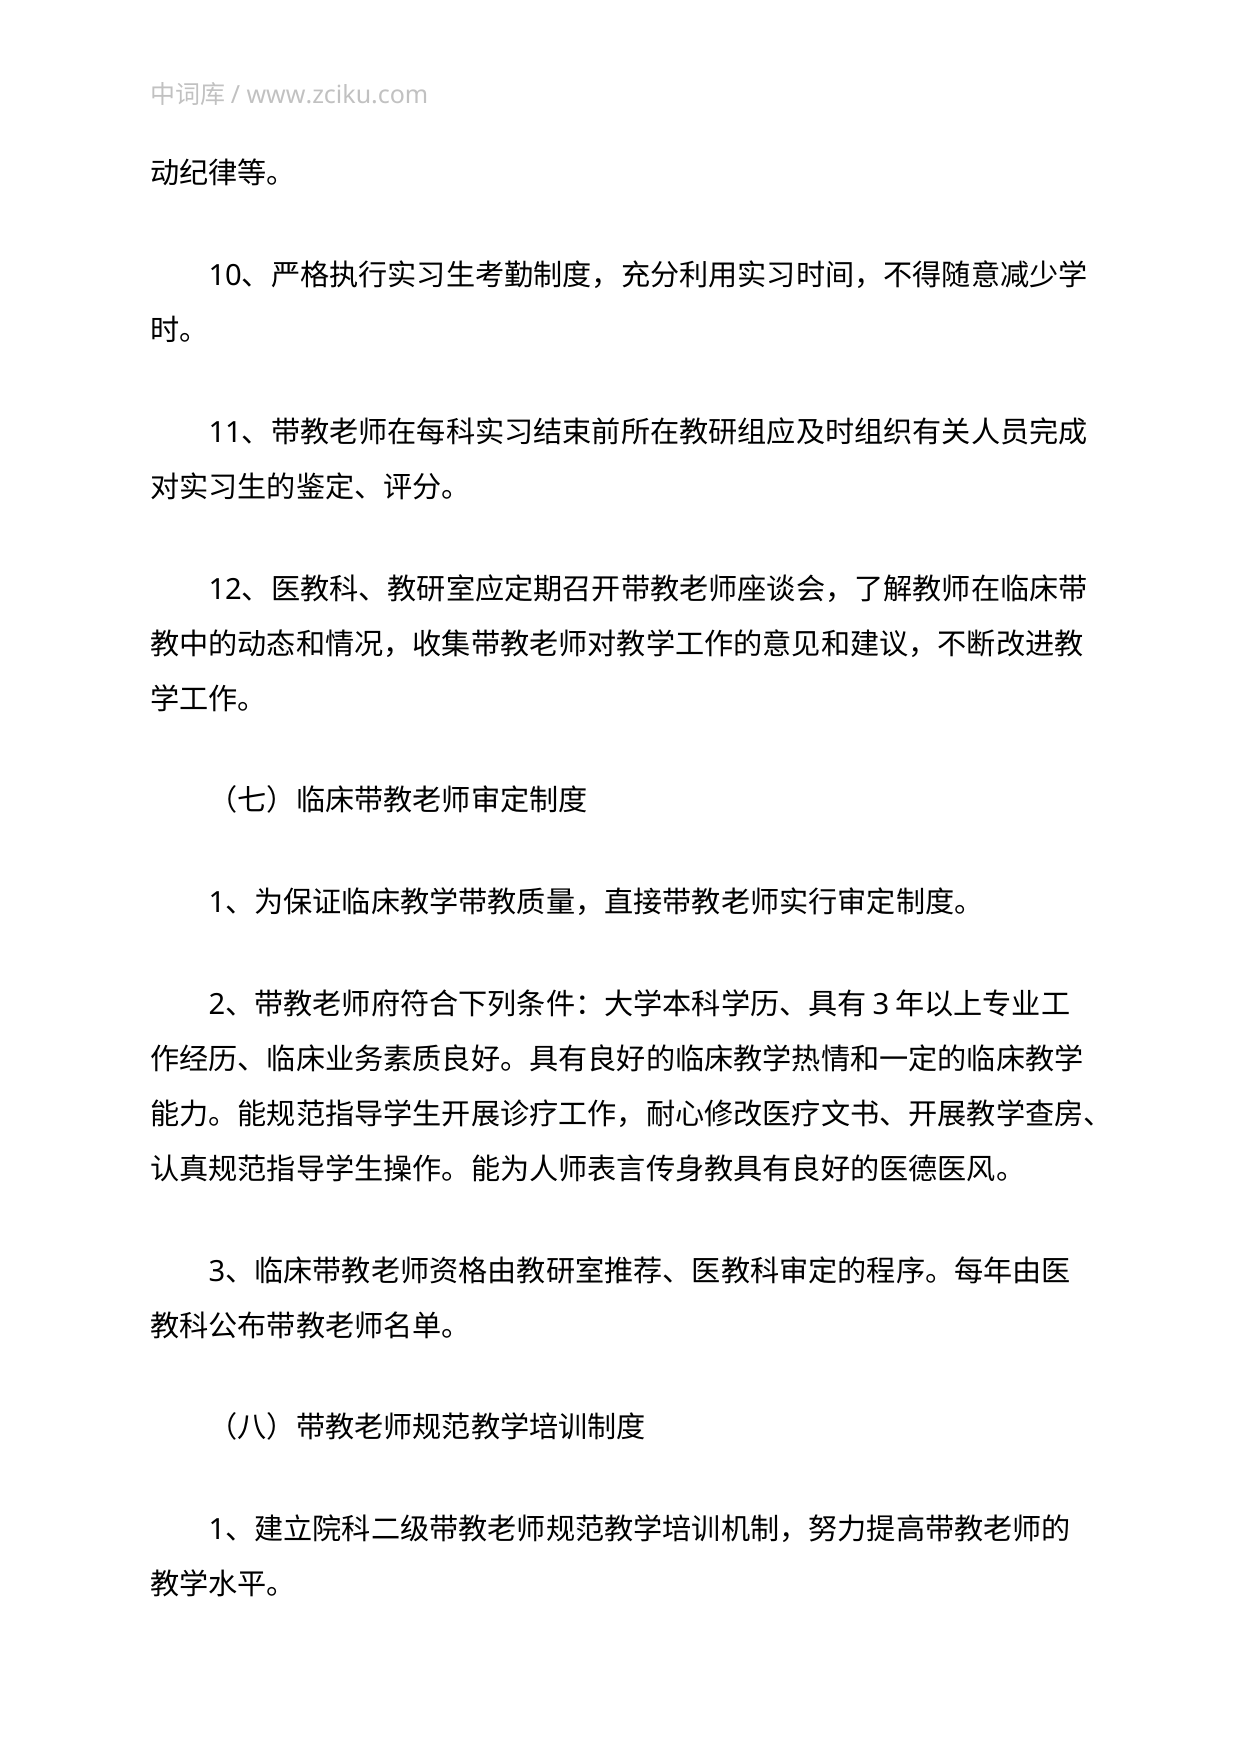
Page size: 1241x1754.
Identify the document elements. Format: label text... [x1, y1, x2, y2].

text 11、带教老师在每科实习结束前所在教研组应及时组织有关人员完成对实习生的鉴定、评分。 [150, 408, 1090, 506]
text 1、建立院科二级带教老师规范教学培训机制，努力提高带教老师的教学水平。 [150, 1506, 1090, 1603]
text 12、医教科、教研室应定期召开带教老师座谈会，了解教师在临床带教中的动态和情况，收集带教老师对教学工作的意见和建议，不断改进教学工作。 [150, 565, 1090, 717]
text （七）临床带教老师审定制度 [150, 777, 1090, 819]
text 2、带教老师府符合下列条件：大学本科学历、具有3年以上专业工作经历、临床业务素质良好。具有良好的临床教学热情和一定的临床教学能力。能规范指导学生开展诊疗工作，耐心修改医疗文书、开展教学查房、认真规范指导学生操作。能为人师表言传身教具有良好的医德医风。 [150, 981, 1090, 1188]
text 10、严格执行实习生考勤制度，充分利用实习时间，不得随意减少学时。 [150, 252, 1090, 349]
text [150, 150, 1090, 192]
text 3、临床带教老师资格由教研室推荐、医教科审定的程序。每年由医教科公布带教老师名单。 [150, 1247, 1090, 1344]
text 1、为保证临床教学带教质量，直接带教老师实行审定制度。 [150, 879, 1090, 921]
text （八）带教老师规范教学培训制度 [150, 1404, 1090, 1446]
